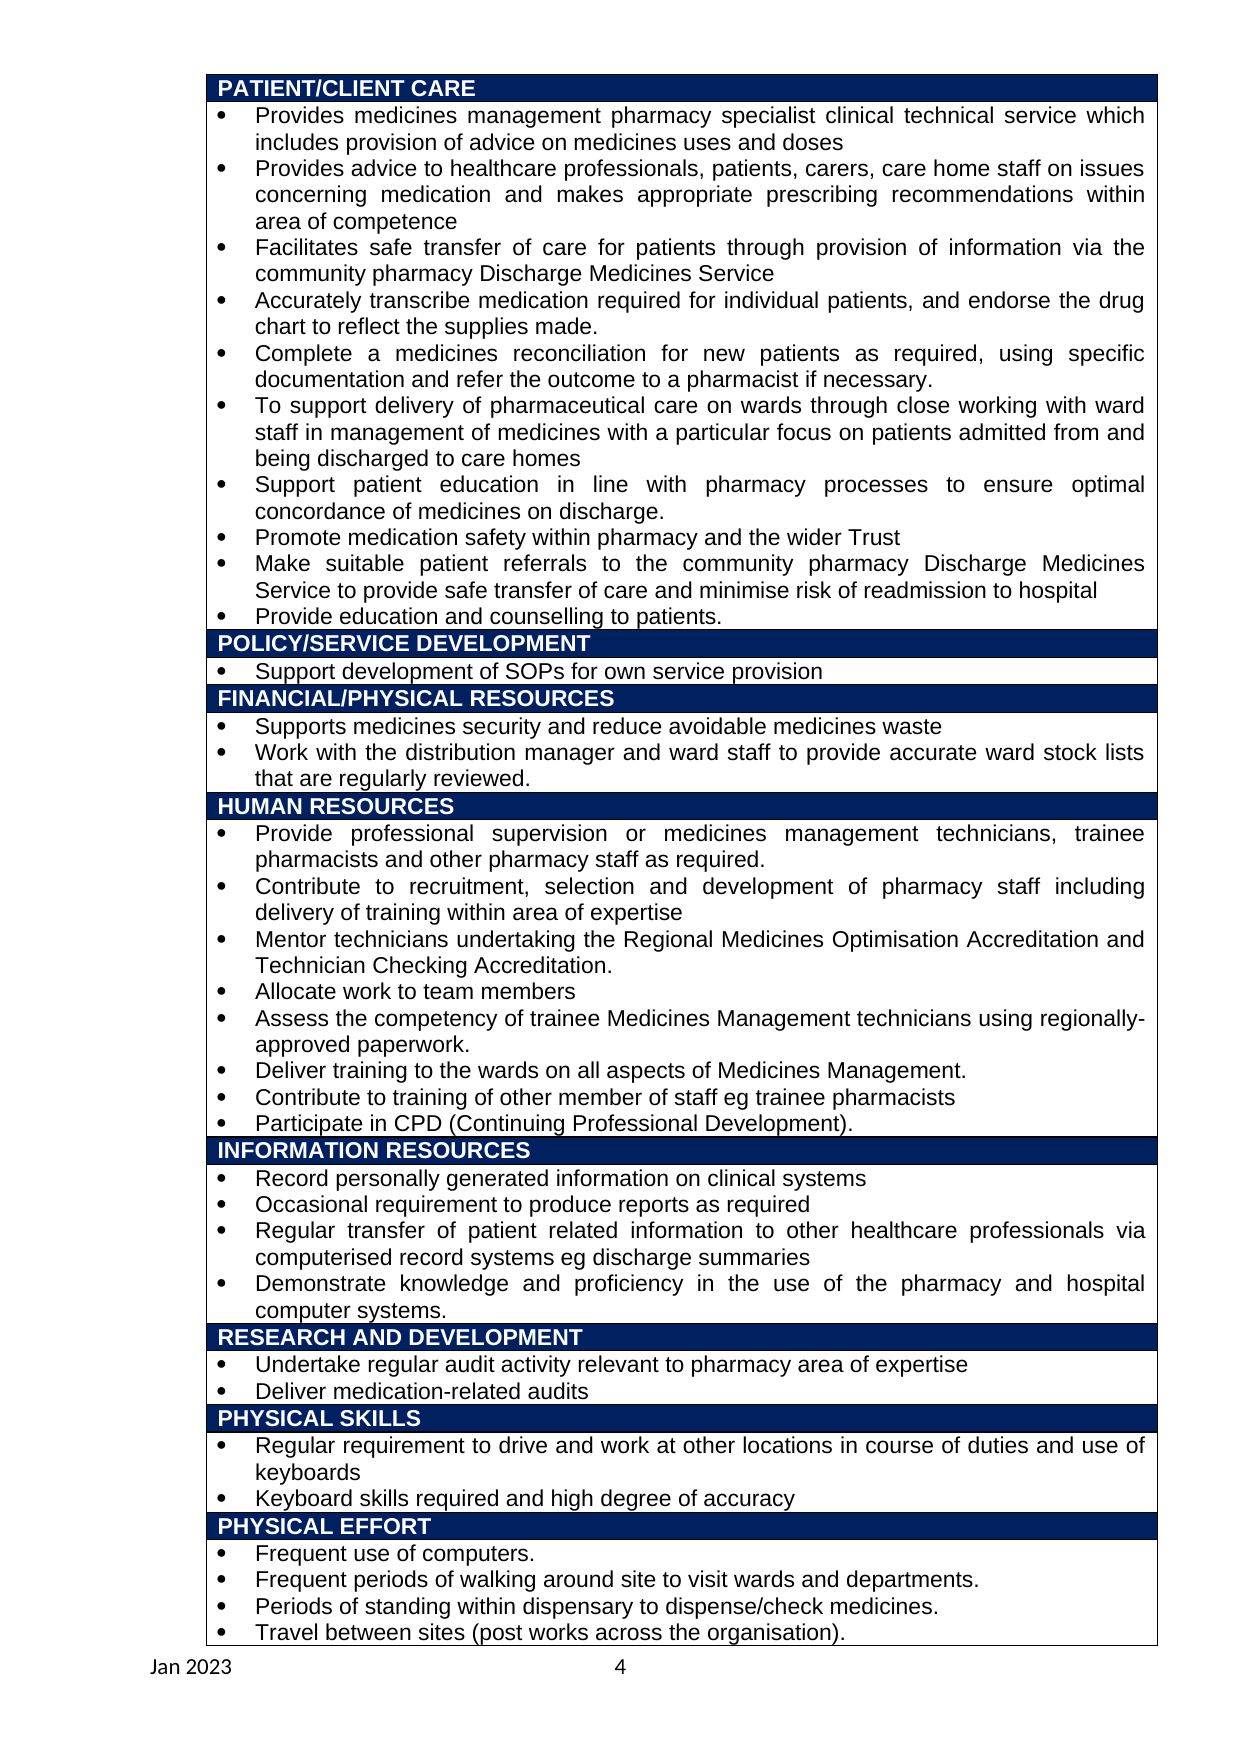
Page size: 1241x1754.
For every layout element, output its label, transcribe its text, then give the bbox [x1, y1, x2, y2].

table_cell POLICY/SERVICE DEVELOPMENT [207, 630, 1157, 657]
table_cell PHYSICAL EFFORT [207, 1513, 1157, 1539]
table_cell Regular requirement to drive and work at other locations in course of duties and use of keyboards Keyboard skills required and high degree of accuracy [207, 1433, 1157, 1512]
table_cell Provides medicines management pharmacy specialist clinical technical service which includes provision of advice on medicines uses and doses Provides advice to healthcare professionals, patients, carers, care home staff on issues concerning medication and makes appropriate prescribing recommendations within area of competence Facilitates safe transfer of care for patients through provision of information via the community pharmacy Discharge Medicines Service Accurately transcribe medication required for individual patients, and endorse the drug chart to reflect the supplies made. Complete a medicines reconciliation for new patients as required, using specific documentation and refer the outcome to a pharmacist if necessary. To support delivery of pharmaceutical care on wards through close working with ward staff in management of medicines with a particular focus on patients admitted from and being discharged to care homes Support patient education in line with pharmacy processes to ensure optimal concordance of medicines on discharge. Promote medication safety within pharmacy and the wider Trust Make suitable patient referrals to the community pharmacy Discharge Medicines Service to provide safe transfer of care and minimise risk of readmission to hospital Provide education and counselling to patients. [207, 102, 1157, 629]
table_cell Supports medicines security and reduce avoidable medicines waste Work with the distribution manager and ward staff to provide accurate ward stock lists that are regularly reviewed. [207, 713, 1157, 792]
table_cell PATIENT/CLIENT CARE [207, 75, 1157, 101]
table_cell Support development of SOPs for own service provision [207, 658, 1157, 684]
table_cell HUMAN RESOURCES [207, 793, 1157, 819]
table_cell INFORMATION RESOURCES [207, 1138, 1157, 1164]
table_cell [207, 1540, 1157, 1645]
table_cell PHYSICAL SKILLS [207, 1405, 1157, 1431]
table_cell RESEARCH AND DEVELOPMENT [207, 1324, 1157, 1350]
table_cell FINANCIAL/PHYSICAL RESOURCES [207, 685, 1157, 712]
table_cell Provide professional supervision or medicines management technicians, trainee pharmacists and other pharmacy staff as required. Contribute to recruitment, selection and development of pharmacy staff including delivery of training within area of expertise Mentor technicians undertaking the Regional Medicines Optimisation Accreditation and Technician Checking Accreditation. Allocate work to team members Assess the competency of trainee Medicines Management technicians using regionally-approved paperwork. Deliver training to the wards on all aspects of Medicines Management. Contribute to training of other member of staff eg trainee pharmacists Participate in CPD (Continuing Professional Development). [207, 820, 1157, 1136]
table_cell Undertake regular audit activity relevant to pharmacy area of expertise Deliver medication-related audits [207, 1351, 1157, 1404]
table_cell Record personally generated information on clinical systems Occasional requirement to produce reports as required Regular transfer of patient related information to other healthcare professionals via computerised record systems eg discharge summaries Demonstrate knowledge and proficiency in the use of the pharmacy and hospital computer systems. [207, 1165, 1157, 1323]
